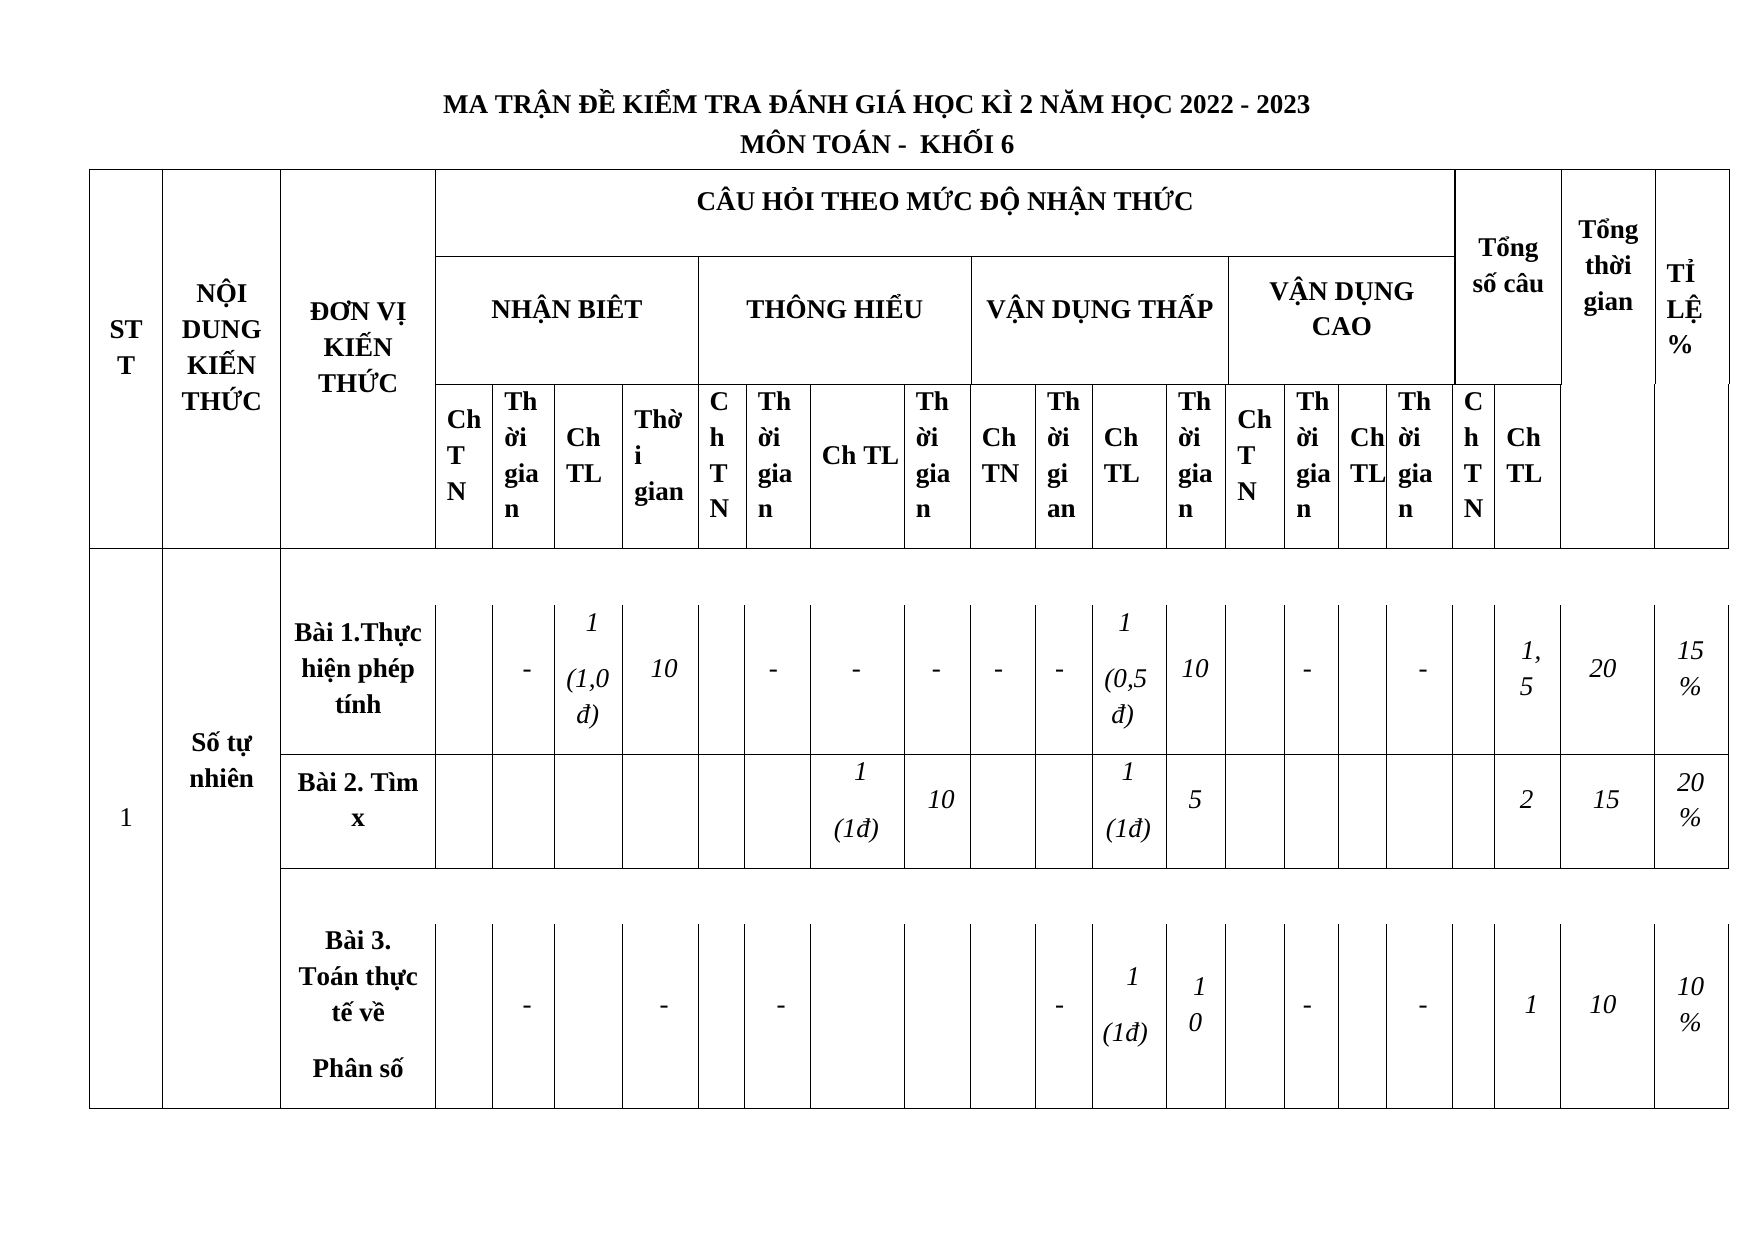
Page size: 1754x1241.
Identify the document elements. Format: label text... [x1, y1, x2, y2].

table_cell [1561, 384, 1654, 548]
table_cell - [745, 924, 810, 1108]
table_cell Bài 2. Tìm x [281, 755, 435, 868]
table_cell 10 [905, 755, 970, 868]
text MA TRẬN ĐỀ KIỂM TRA ĐÁNH GIÁ HỌC KÌ 2 NĂM HỌC 2022 - 2023 [89, 89, 1665, 120]
table_cell - [493, 605, 554, 754]
table_cell VẬN DỤNG THẤP [972, 257, 1228, 384]
table_cell Ch TN [971, 385, 1035, 548]
table_cell [699, 605, 744, 754]
table_cell [699, 755, 744, 868]
table_cell VẬN DỤNG CAO [1229, 257, 1454, 384]
table_cell 10 [1167, 924, 1225, 1108]
table_cell 1 (1đ) [811, 755, 904, 868]
table_cell [623, 755, 698, 868]
table_cell [436, 755, 492, 868]
table_cell 10 [1167, 605, 1225, 754]
table_cell Ch TL [1495, 385, 1560, 548]
table_cell Ch TN [699, 385, 746, 548]
table_cell 15% [1655, 605, 1728, 754]
table_cell Thời gian [747, 385, 810, 548]
table_cell [1285, 755, 1338, 868]
table_cell Ch TL [1093, 385, 1166, 548]
table_cell Ch TN [1453, 385, 1494, 548]
table_cell [1655, 384, 1728, 548]
table_cell 1 (1đ) [1093, 755, 1166, 868]
table_cell TỈ LỆ % [1656, 256, 1729, 384]
table_cell - [1036, 924, 1092, 1108]
table_cell - [1387, 605, 1452, 754]
table_cell Thời gian [623, 385, 698, 548]
table_cell 1 [1495, 924, 1560, 1108]
table_cell [1339, 605, 1386, 754]
table_cell [493, 755, 554, 868]
table_header STT [90, 170, 162, 548]
table_cell [971, 924, 1035, 1108]
table_header ĐƠN VỊ KIẾN THỨC [281, 170, 435, 548]
table_header CÂU HỎI THEO MỨC ĐỘ NHẬN THỨC [436, 170, 1454, 256]
table_cell [1226, 924, 1284, 1108]
table_cell 10 [623, 605, 698, 754]
table_cell - [1285, 924, 1338, 1108]
table_cell Ch TL [1339, 385, 1386, 548]
table_cell [1226, 605, 1284, 754]
table_cell - [811, 605, 904, 754]
table_cell 1 (1đ) [1093, 924, 1166, 1108]
table_cell [436, 924, 492, 1108]
table_cell [1226, 755, 1284, 868]
table_cell Thời gian [1036, 385, 1092, 548]
table_cell 1 [90, 549, 162, 1108]
table_cell [699, 924, 744, 1108]
table_cell [1453, 755, 1494, 868]
table_cell Bài 1.Thực hiện phép tính [281, 605, 435, 754]
table_cell [555, 755, 622, 868]
text MÔN TOÁN - KHỐI 6 [89, 128, 1665, 160]
table_cell 20 [1561, 605, 1654, 754]
table_cell [1453, 924, 1494, 1108]
table_cell Ch TN [1226, 385, 1284, 548]
table_cell [745, 755, 810, 868]
table_cell - [1285, 605, 1338, 754]
table_cell [1387, 755, 1452, 868]
table_cell [1339, 755, 1386, 868]
table_cell [1036, 755, 1092, 868]
table_cell 10% [1655, 924, 1728, 1108]
table_cell - [493, 924, 554, 1108]
table_cell THÔNG HIỂU [699, 257, 971, 384]
table_cell Ch TN [436, 385, 492, 548]
table_header [1656, 170, 1729, 256]
table_cell Thời gian [1387, 385, 1452, 548]
table_cell NHẬN BIÊT [436, 257, 698, 384]
table_cell [811, 924, 904, 1108]
table_cell 1 (1,0đ) [555, 605, 622, 754]
table_cell [905, 924, 970, 1108]
table_cell 1 (0,5đ) [1093, 605, 1166, 754]
table_cell Ch TL [555, 385, 622, 548]
table_cell Thời gian [493, 385, 554, 548]
table_cell Ch TL [811, 385, 904, 548]
table_header NỘI DUNG KIẾN THỨC [163, 170, 280, 548]
table_cell [971, 755, 1035, 868]
table_cell 20% [1655, 755, 1728, 868]
table_cell 15 [1561, 755, 1654, 868]
table_cell Bài 3. Toán thực tế về Phân số [281, 924, 435, 1108]
table_cell - [745, 605, 810, 754]
table_cell Số tự nhiên [163, 549, 280, 1108]
table_cell 2 [1495, 755, 1560, 868]
table_cell - [1036, 605, 1092, 754]
table_cell - [1387, 924, 1452, 1108]
table_cell [1453, 605, 1494, 754]
table_header Tổng số câu [1456, 170, 1561, 384]
table_cell - [905, 605, 970, 754]
table_cell - [623, 924, 698, 1108]
table_cell [1339, 924, 1386, 1108]
table_header Tổng thời gian [1562, 170, 1655, 384]
table_cell Thời gian [1285, 385, 1338, 548]
table_cell Thời gian [905, 385, 970, 548]
table_cell [436, 605, 492, 754]
table_cell 1,5 [1495, 605, 1560, 754]
table_cell [555, 924, 622, 1108]
table_cell 10 [1561, 924, 1654, 1108]
table_cell - [971, 605, 1035, 754]
table_cell 5 [1167, 755, 1225, 868]
table_cell Thời gian [1167, 385, 1225, 548]
